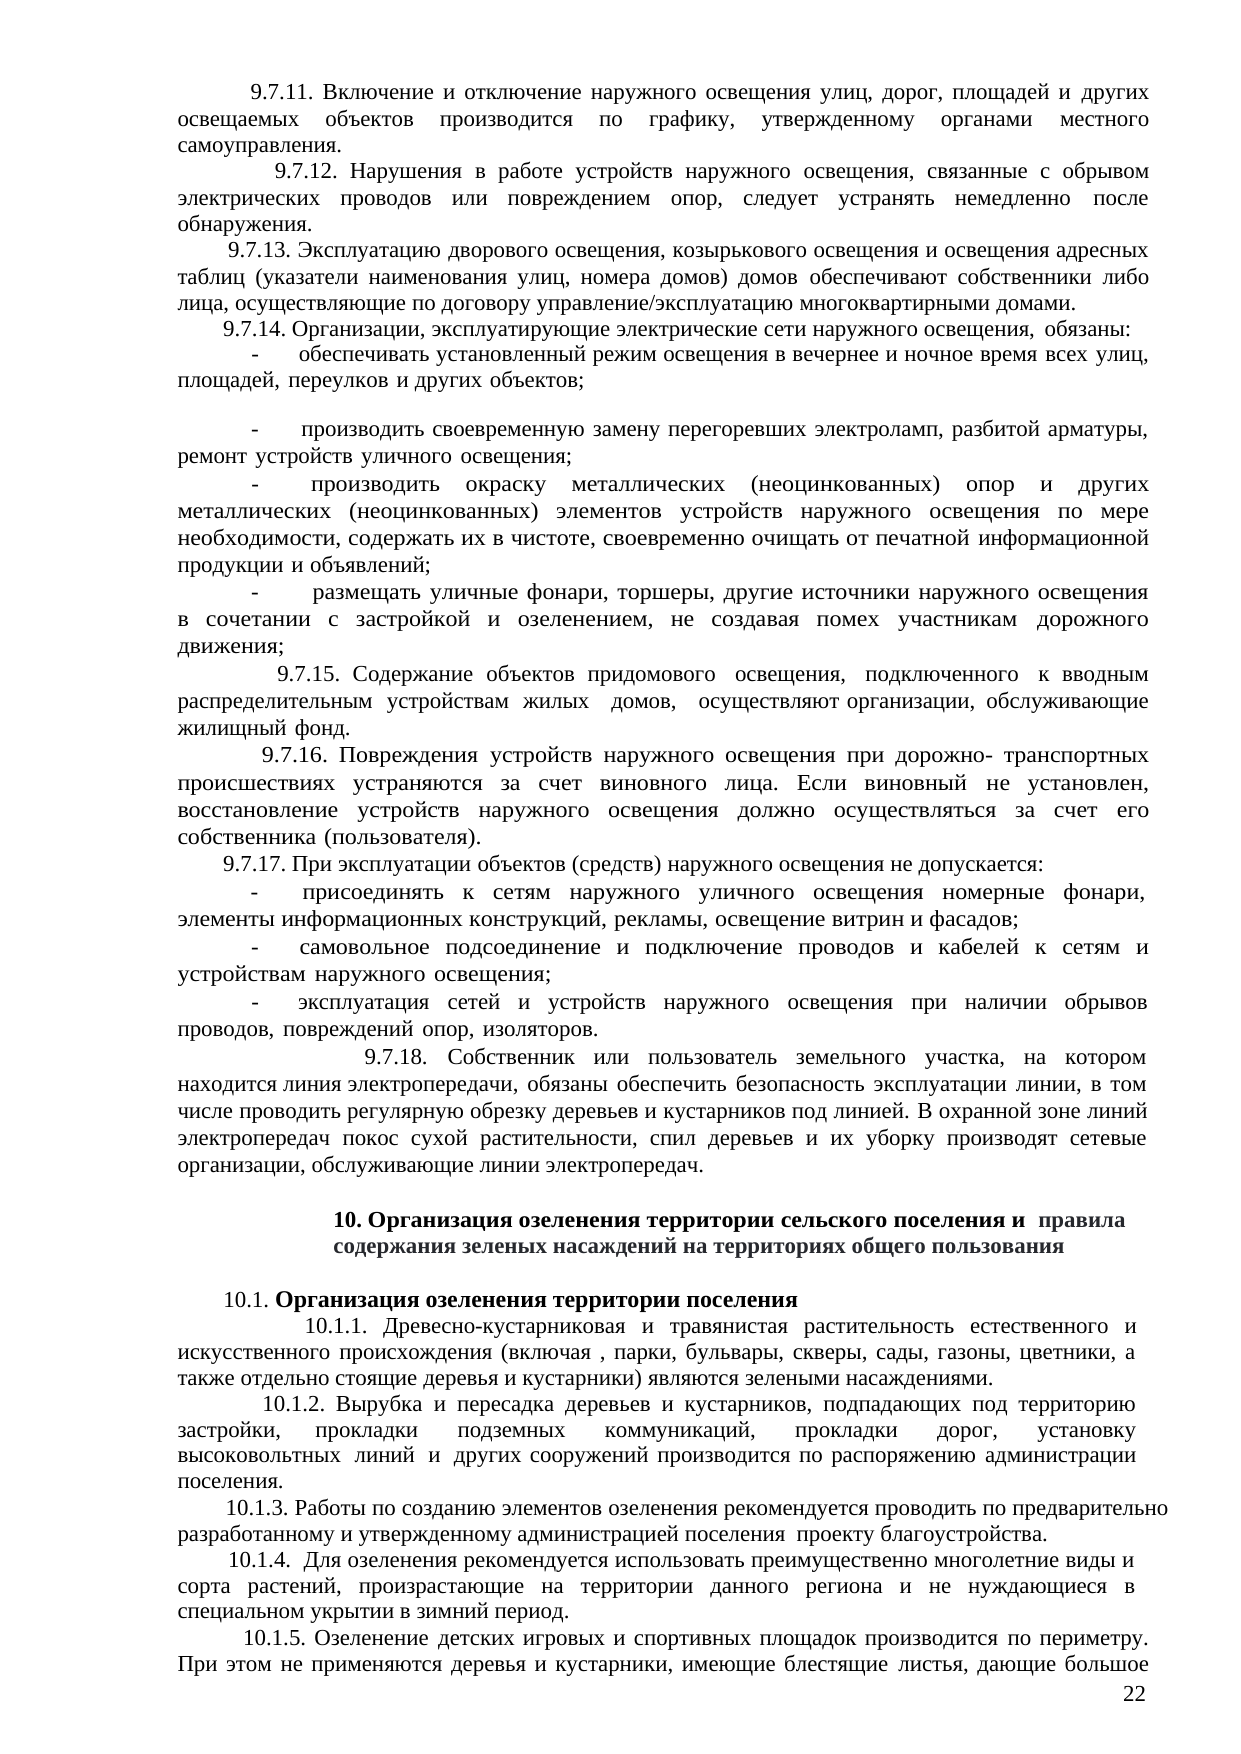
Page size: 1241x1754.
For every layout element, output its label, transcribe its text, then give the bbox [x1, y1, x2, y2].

subtitle 10. Организация озеленения территории сельского поселения и правила содержания зеленых насаждений на территориях общего пользования [333, 1206, 1169, 1258]
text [177, 1624, 1149, 1677]
text 10.1.4. Для озеленения рекомендуется использовать преимущественно многолетние виды и сорта растений, произрастающие на территории данного региона и не нуждающиеся в специальном укрытии в зимний период. [177, 1546, 1137, 1624]
text 9.7.12. Нарушения в работе устройств наружного освещения, связанные с обрывом электрических проводов или повреждением опор, следует устранять немедленно после обнаружения. [177, 157, 1149, 236]
text 10.1. Организация озеленения территории поселения [177, 1286, 1137, 1313]
list 9.7.18. Собственник или пользователь земельного участка, на котором находится линия электропередачи, обязаны обеспечить безопасность эксплуатации линии, в том числе проводить регулярную обрезку деревьев и кустарников под линией. В охранной зоне линий электропередач покос сухой растительности, спил деревьев и их уборку производят сетевые организации, обслуживающие линии электропередач. [177, 1043, 1148, 1177]
text 10.1.3. Работы по созданию элементов озеленения рекомендуется проводить по предварительно разработанному и утвержденному администрацией поселения проекту благоустройства. [177, 1494, 1169, 1546]
text 9.7.17. При эксплуатации объектов (средств) наружного освещения не допускается: [177, 850, 1149, 877]
list эксплуатация сетей и устройств наружного освещения при наличии обрывов проводов, повреждений опор, изоляторов. [177, 988, 1148, 1041]
text 10.1.1. Древесно-кустарниковая и травянистая растительность естественного и искусственного происхождения (включая , парки, бульвары, скверы, сады, газоны, цветники, а также отдельно стоящие деревья и кустарники) являются зелеными насаждениями. [177, 1313, 1137, 1391]
text 9.7.16. Повреждения устройств наружного освещения при дорожно- транспортных происшествиях устраняются за счет виновного лица. Если виновный не установлен, восстановление устройств наружного освещения должно осуществляться за счет его собственника (пользователя). [177, 741, 1149, 849]
list размещать уличные фонари, торшеры, другие источники наружного освещения в сочетании с застройкой и озеленением, не создавая помех участникам дорожного движения; [177, 578, 1149, 659]
text 10.1.2. Вырубка и пересадка деревьев и кустарников, подпадающих под территорию застройки, прокладки подземных коммуникаций, прокладки дорог, установку высоковольтных линий и других сооружений производится по распоряжению администрации поселения. [177, 1391, 1136, 1494]
list производить окраску металлических (неоцинкованных) опор и других металлических (неоцинкованных) элементов устройств наружного освещения по мере необходимости, содержать их в чистоте, своевременно очищать от печатной информационной продукции и объявлений; [177, 470, 1149, 577]
list производить своевременную замену перегоревших электроламп, разбитой арматуры, ремонт устройств уличного освещения; [177, 415, 1148, 468]
text 9.7.15. Содержание объектов придомового освещения, подключенного к вводным распределительным устройствам жилых домов, осуществляют организации, обслуживающие жилищный фонд. [177, 660, 1149, 740]
text 9.7.11. Включение и отключение наружного освещения улиц, дорог, площадей и других освещаемых объектов производится по графику, утвержденному органами местного самоуправления. [177, 78, 1149, 157]
list присоединять к сетям наружного уличного освещения номерные фонари, элементы информационных конструкций, рекламы, освещение витрин и фасадов; [177, 878, 1147, 931]
list самовольное подсоединение и подключение проводов и кабелей к сетям и устройствам наружного освещения; [177, 933, 1150, 986]
text 9.7.13. Эксплуатацию дворового освещения, козырькового освещения и освещения адресных таблиц (указатели наименования улиц, номера домов) домов обеспечивают собственники либо лица, осуществляющие по договору управление/эксплуатацию многоквартирными домами. [177, 236, 1149, 315]
list обеспечивать установленный режим освещения в вечернее и ночное время всех улиц, площадей, переулков и других объектов; [177, 341, 1149, 393]
text 9.7.14. Организации, эксплуатирующие электрические сети наружного освещения, обязаны: [177, 315, 1147, 341]
